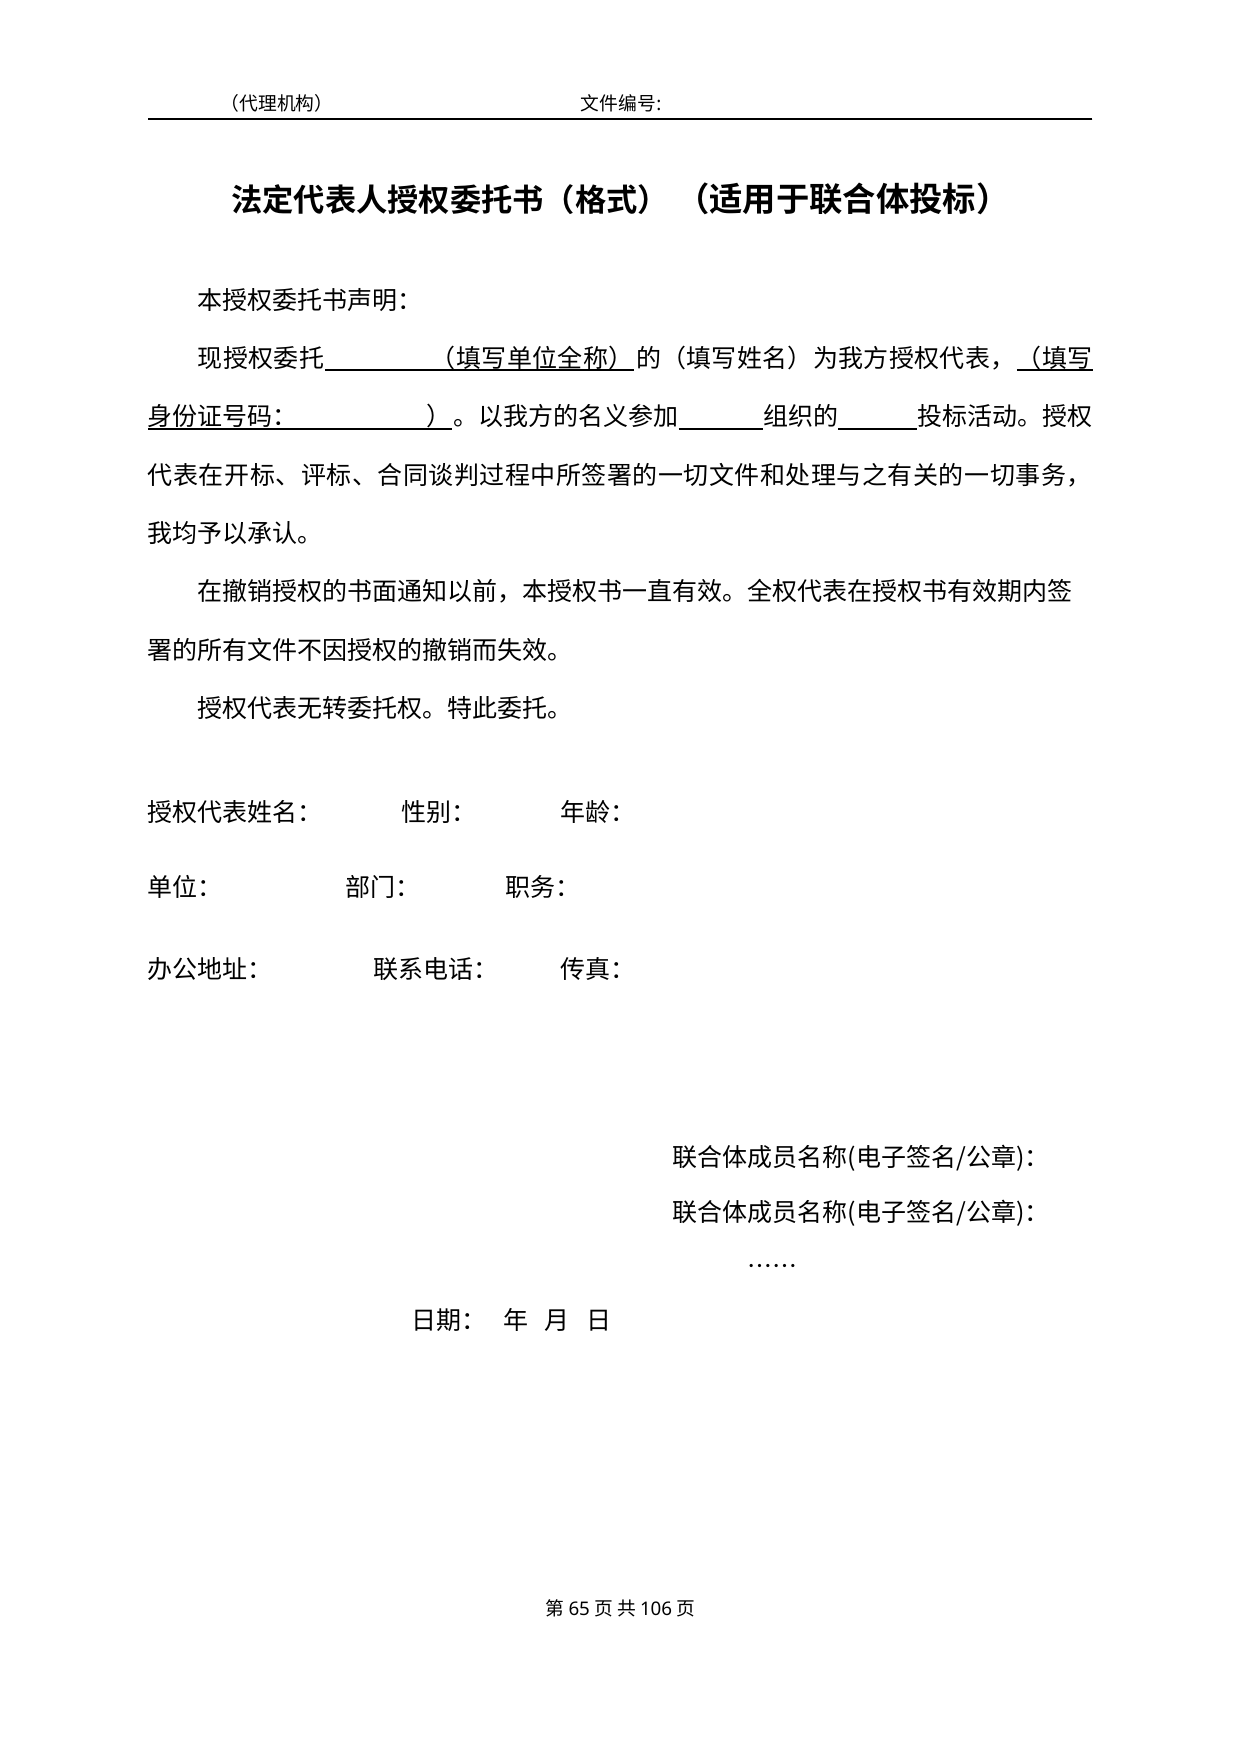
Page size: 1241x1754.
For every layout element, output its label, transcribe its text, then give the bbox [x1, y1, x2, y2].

text 联合体成员名称(电子签名/公章)： [148, 1138, 1092, 1174]
text 在撤销授权的书面通知以前，本授权书一直有效。全权代表在授权书有效期内签署的所有文件不因授权的撤销而失效。 [148, 554, 1092, 671]
text 联合体成员名称(电子签名/公章)： [148, 1192, 1092, 1228]
text 办公地址： 联系电话： 传真： [148, 942, 1092, 987]
text 单位： 部门： 职务： [148, 867, 1092, 904]
text 日期： 年 月 日 [148, 1301, 1092, 1337]
text 授权代表无转委托权。特此委托。 [148, 671, 1092, 729]
text 法定代表人授权委托书（格式） （适用于联合体投标） [148, 145, 1092, 228]
text 授权代表姓名： 性别： 年龄： [148, 792, 1092, 829]
text 本授权委托书声明： [148, 262, 1092, 321]
text 现授权委托 （填写单位全称）的（填写姓名）为我方授权代表，（填写身份证号码： ）。以我方的名义参加 组织的 投标活动。授权代表在开标、评标、合同谈判过程中所签署的一切文件和处理与之有关的一切事务，我均予以承认。 [148, 321, 1092, 554]
text …… [148, 1246, 1092, 1283]
